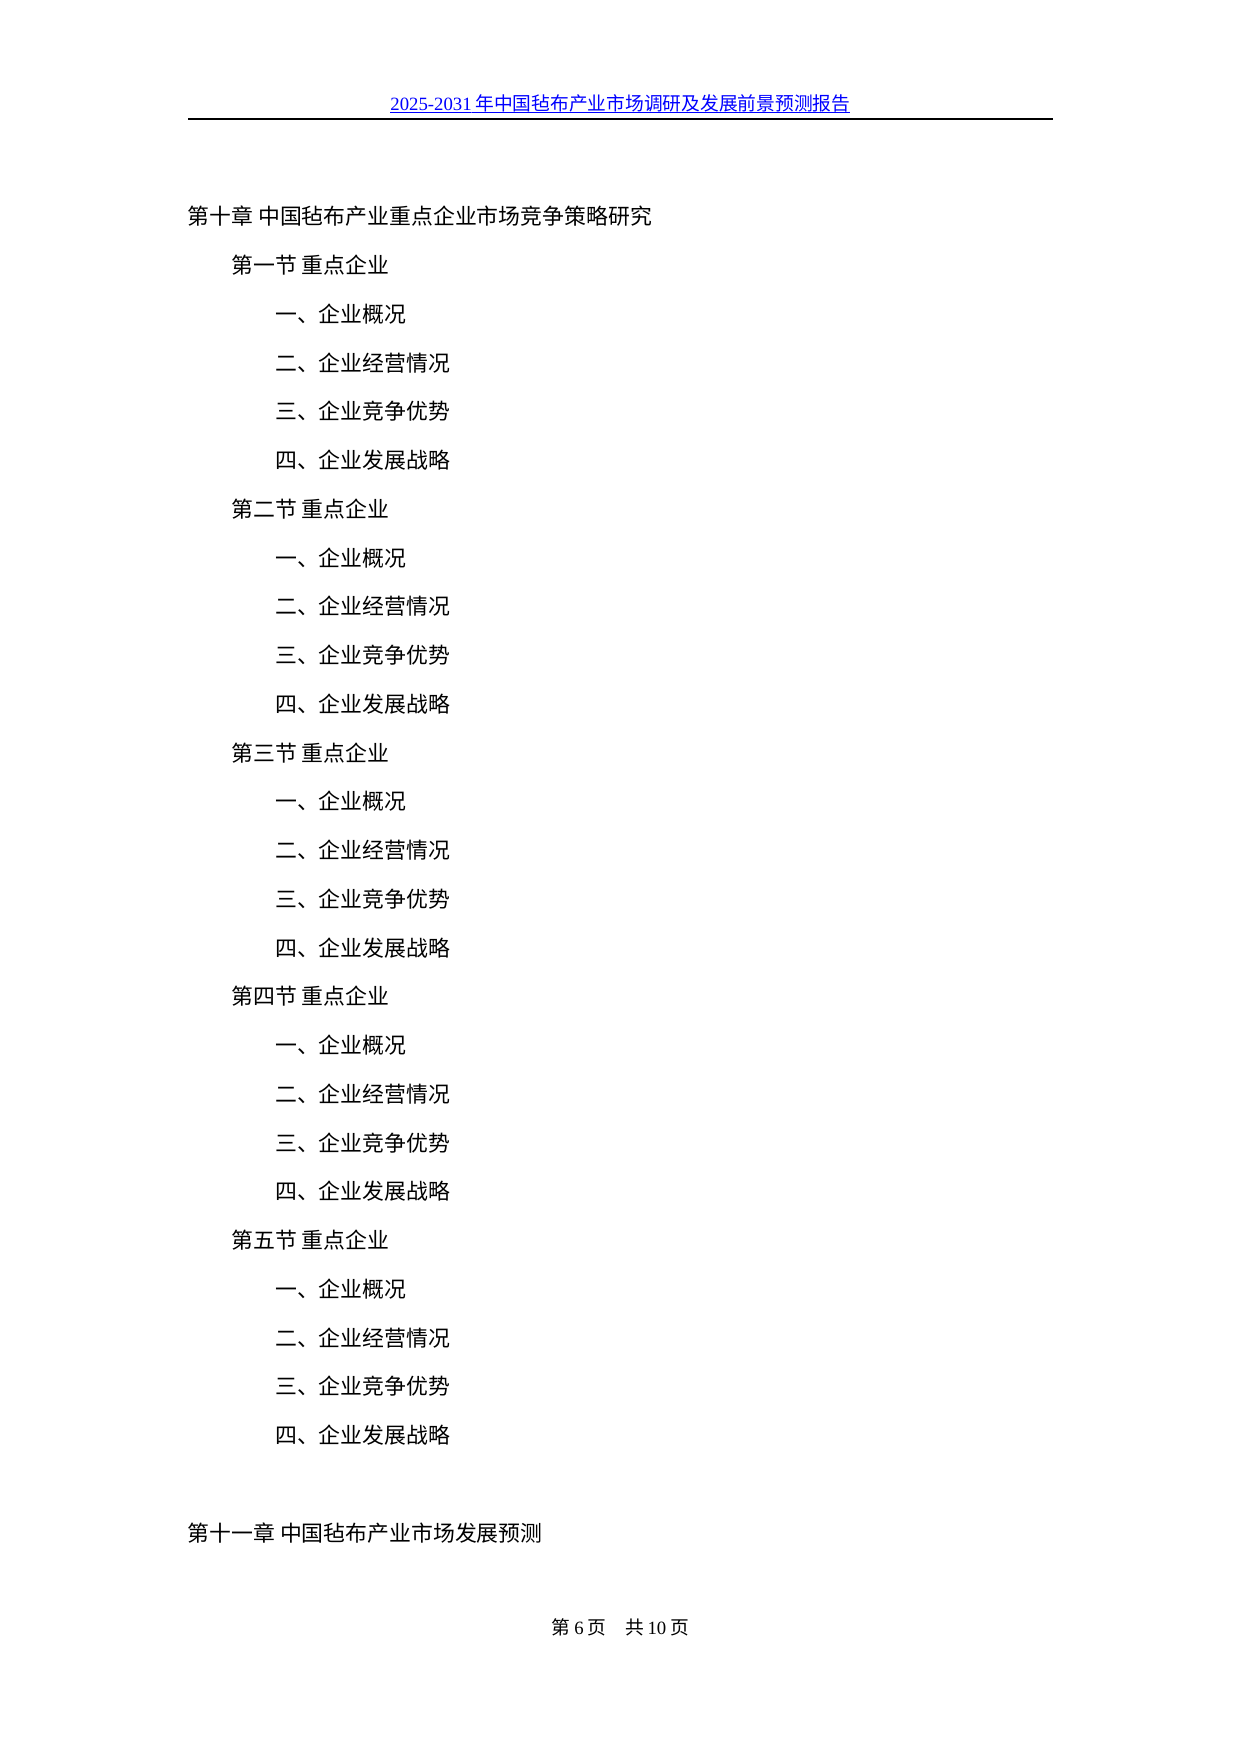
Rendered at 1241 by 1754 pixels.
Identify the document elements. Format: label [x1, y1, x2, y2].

text [187, 150, 1053, 1548]
